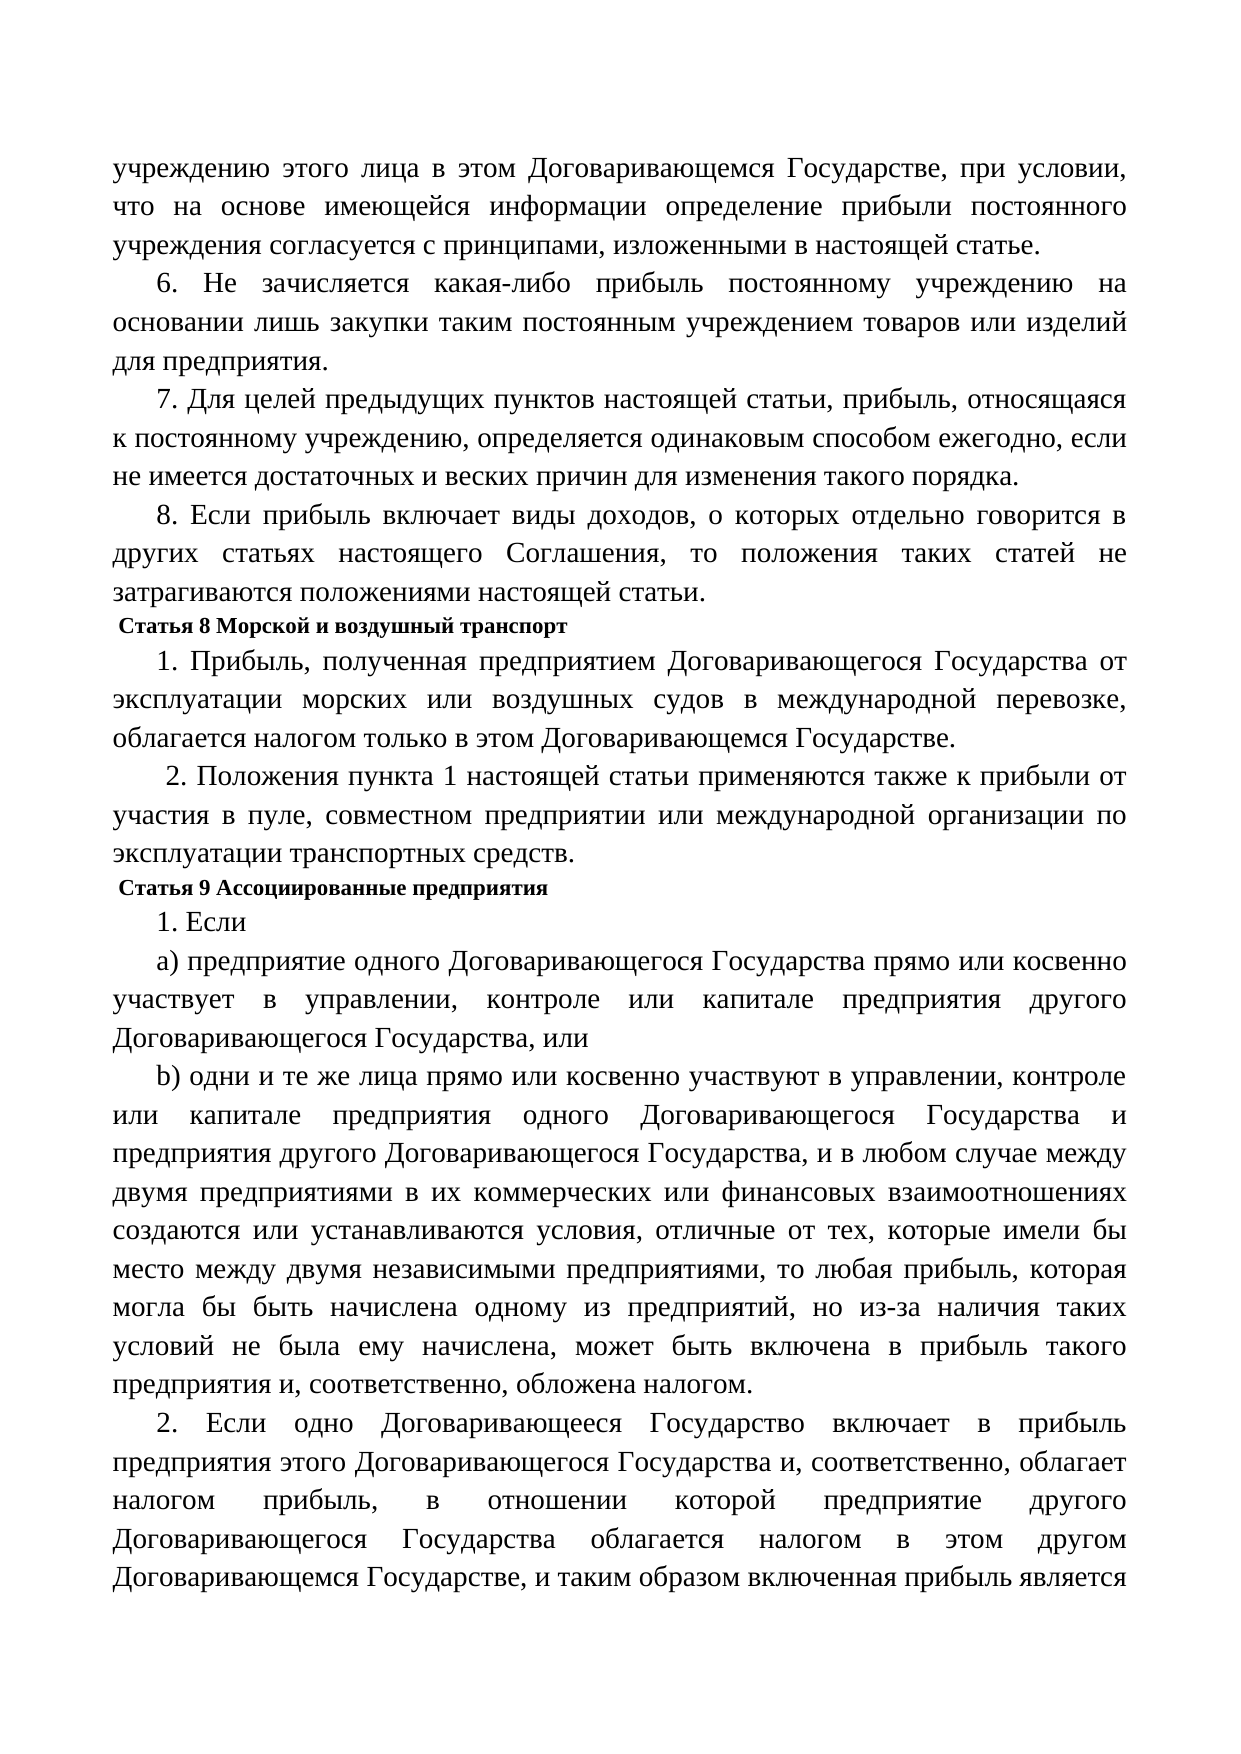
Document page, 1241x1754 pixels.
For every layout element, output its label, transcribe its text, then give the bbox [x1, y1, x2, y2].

text Статья 8 Морской и воздушный транспорт [112, 612, 1128, 639]
text 2. Положения пункта 1 настоящей статьи применяются также к прибыли от участия в пуле, совместном предприятии или международной организации по эксплуатации транспортных средств. [112, 758, 1128, 869]
text b) одни и те же лица прямо или косвенно участвуют в управлении, контроле или капитале предприятия одного Договаривающегося Государства и предприятия другого Договаривающегося Государства, и в любом случае между двумя предприятиями в их коммерческих или финансовых взаимоотношениях создаются или устанавливаются условия, отличные от тех, которые имели бы место между двумя независимыми предприятиями, то любая прибыль, которая могла бы быть начислена одному из предприятий, но из-за наличия таких условий не была ему начислена, может быть включена в прибыль такого предприятия и, соответственно, обложена налогом. [112, 1058, 1128, 1400]
text a) предприятие одного Договаривающегося Государства прямо или косвенно участвует в управлении, контроле или капитале предприятия другого Договаривающегося Государства, или [112, 943, 1128, 1053]
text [112, 1405, 1128, 1593]
text Статья 9 Ассоциированные предприятия [112, 874, 1128, 900]
text 1. Если [112, 904, 1128, 938]
text 1. Прибыль, полученная предприятием Договаривающегося Государства от эксплуатации морских или воздушных судов в международной перевозке, облагается налогом только в этом Договаривающемся Государстве. [112, 643, 1128, 753]
text 8. Если прибыль включает виды доходов, о которых отдельно говорится в других статьях настоящего Соглашения, то положения таких статей не затрагиваются положениями настоящей статьи. [112, 497, 1128, 607]
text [112, 150, 1128, 261]
text 6. Не зачисляется какая-либо прибыль постоянному учреждению на основании лишь закупки таким постоянным учреждением товаров или изделий для предприятия. [112, 266, 1128, 376]
text 7. Для целей предыдущих пунктов настоящей статьи, прибыль, относящаяся к постоянному учреждению, определяется одинаковым способом ежегодно, если не имеется достаточных и веских причин для изменения такого порядка. [112, 381, 1128, 492]
